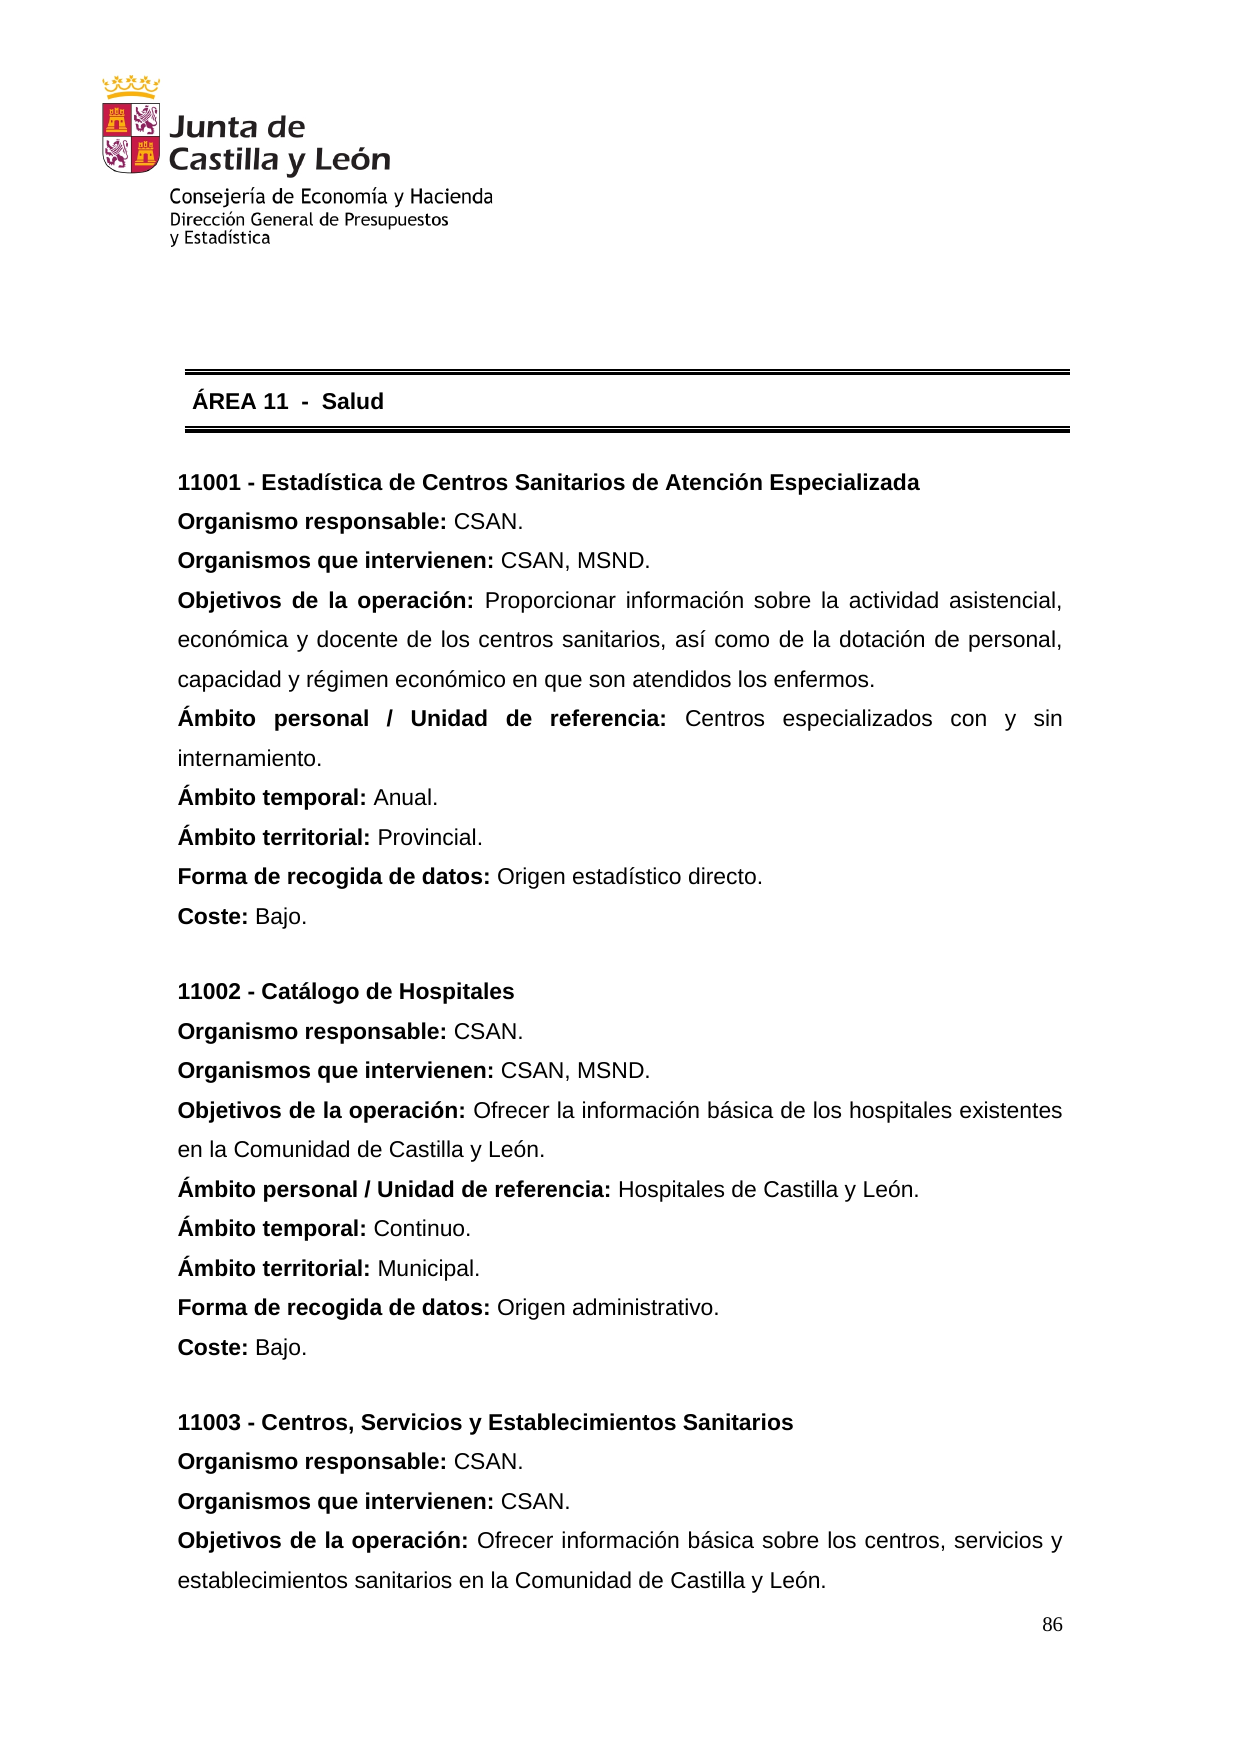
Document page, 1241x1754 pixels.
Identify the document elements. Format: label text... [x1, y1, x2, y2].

text 11002 - Catálogo de Hospitales [177, 978, 1063, 1004]
text 11001 - Estadística de Centros Sanitarios de Atención Especializada [177, 468, 1063, 495]
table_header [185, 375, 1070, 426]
text Objetivos de la operación: Ofrecer la información básica de los hospitales existentes en la Comunidad de Castilla y León. [177, 1097, 1063, 1162]
text Ámbito territorial: Provincial. [177, 824, 1063, 850]
text Forma de recogida de datos: Origen estadístico directo. [177, 863, 1063, 889]
text Organismo responsable: CSAN. [177, 508, 1063, 534]
text Organismo responsable: CSAN. [177, 1448, 1063, 1475]
text Ámbito personal / Unidad de referencia: Centros especializados con y sin internamiento. [177, 705, 1063, 771]
text Forma de recogida de datos: Origen administrativo. [177, 1294, 1063, 1320]
text Objetivos de la operación: Proporcionar información sobre la actividad asistencial, económica y docente de los centros sanitarios, así como de la dotación de personal, capacidad y régimen económico en que son atendidos los enfermos. [177, 587, 1063, 692]
text Objetivos de la operación: Ofrecer información básica sobre los centros, servicios y establecimientos sanitarios en la Comunidad de Castilla y León. [177, 1527, 1063, 1593]
text Organismos que intervienen: CSAN, MSND. [177, 547, 1063, 574]
text Ámbito territorial: Municipal. [177, 1254, 1063, 1281]
text Organismos que intervienen: CSAN, MSND. [177, 1057, 1063, 1083]
text Organismo responsable: CSAN. [177, 1018, 1063, 1044]
text Coste: Bajo. [177, 903, 1063, 929]
text Ámbito temporal: Anual. [177, 784, 1063, 811]
text 11003 - Centros, Servicios y Establecimientos Sanitarios [177, 1409, 1063, 1435]
text Coste: Bajo. [177, 1333, 1063, 1360]
text Organismos que intervienen: CSAN. [177, 1488, 1063, 1514]
picture [102, 75, 493, 247]
text Ámbito temporal: Continuo. [177, 1215, 1063, 1241]
text Ámbito personal / Unidad de referencia: Hospitales de Castilla y León. [177, 1176, 1063, 1202]
